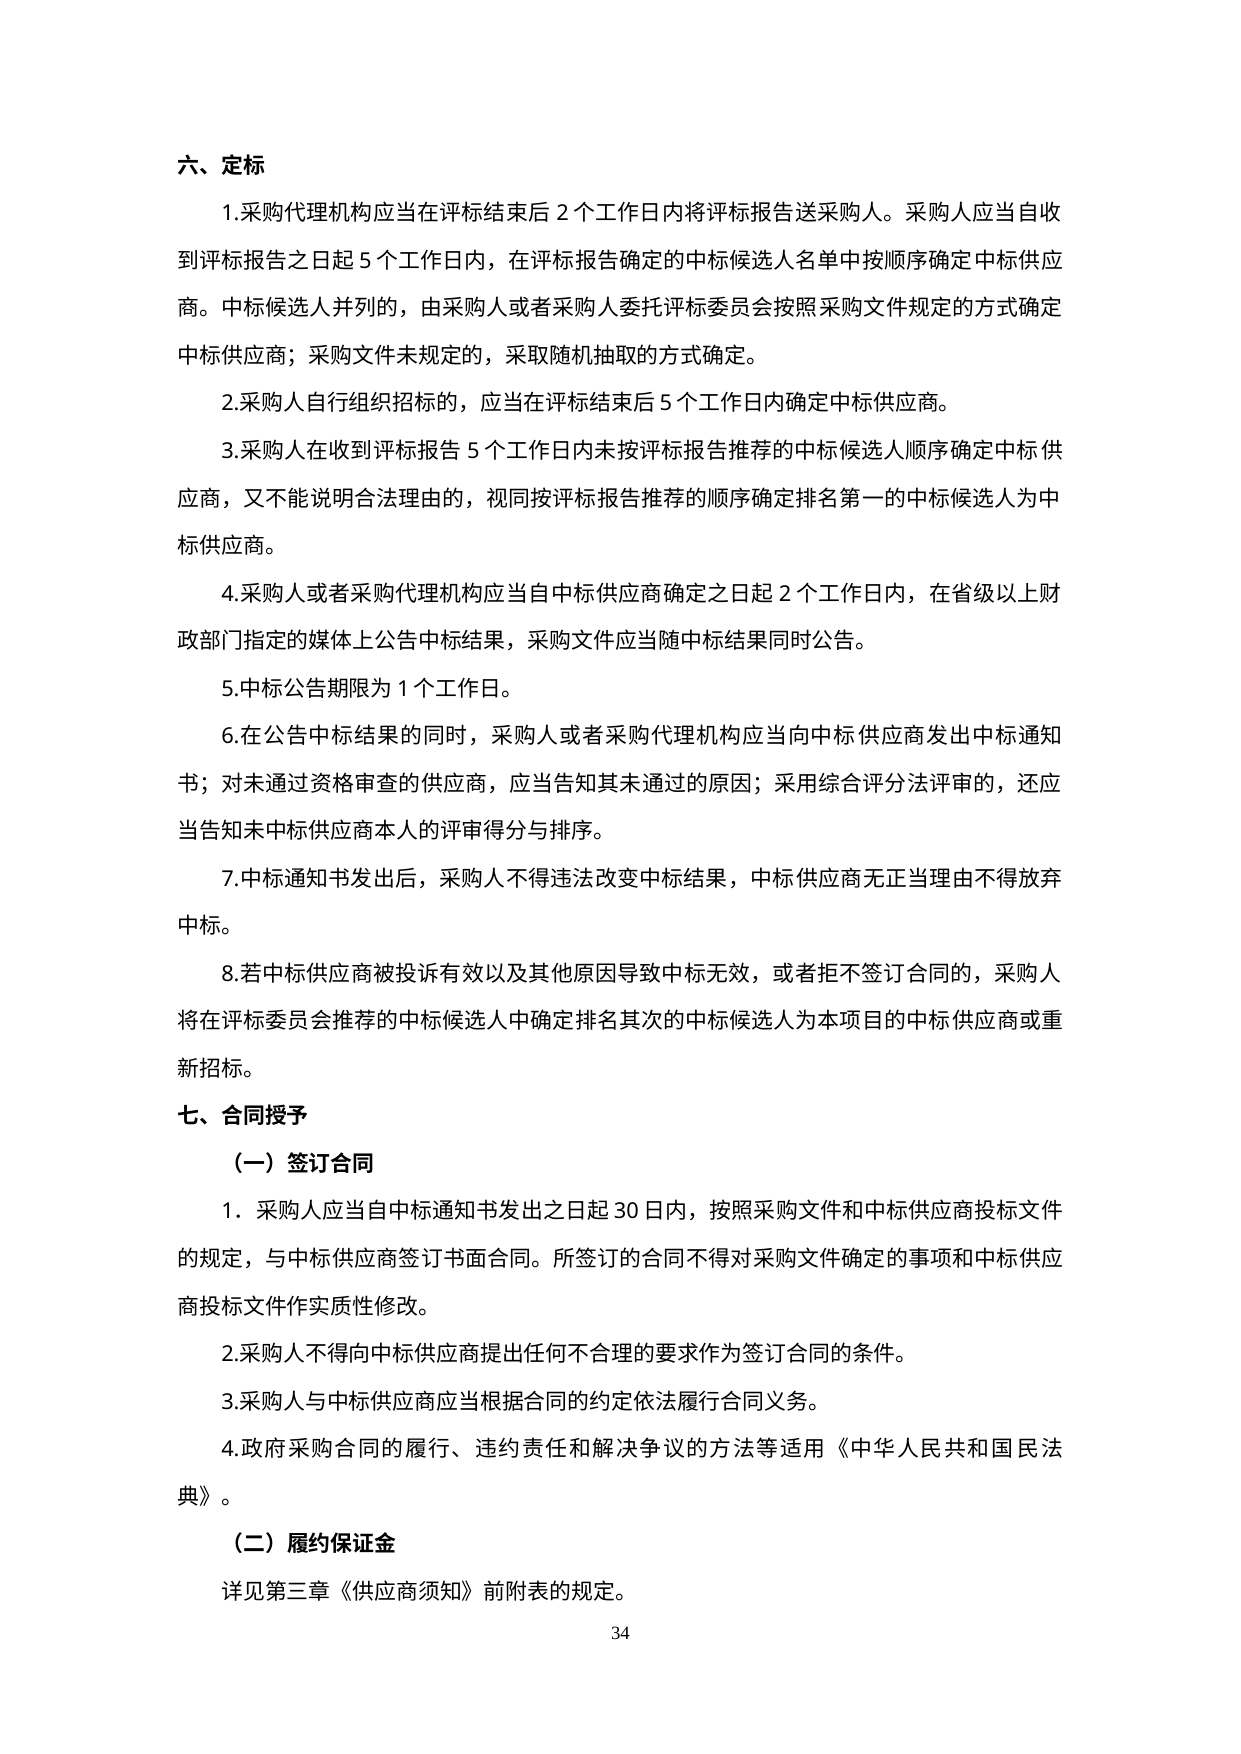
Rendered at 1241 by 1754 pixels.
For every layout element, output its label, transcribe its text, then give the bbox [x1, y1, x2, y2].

list 7.中标通知书发出后，采购人不得违法改变中标结果，中标供应商无正当理由不得放弃中标。 [177, 861, 1063, 940]
text 七、合同授予 [177, 1098, 1063, 1130]
list 1.采购代理机构应当在评标结束后2个工作日内将评标报告送采购人。采购人应当自收到评标报告之日起5个工作日内，在评标报告确定的中标候选人名单中按顺序确定中标供应商。中标候选人并列的，由采购人或者采购人委托评标委员会按照采购文件规定的方式确定中标供应商；采购文件未规定的，采取随机抽取的方式确定。 [177, 195, 1063, 369]
list 4.采购人或者采购代理机构应当自中标供应商确定之日起2个工作日内，在省级以上财政部门指定的媒体上公告中标结果，采购文件应当随中标结果同时公告。 [177, 576, 1063, 655]
list （二）履约保证金 [177, 1526, 1063, 1558]
list 8.若中标供应商被投诉有效以及其他原因导致中标无效，或者拒不签订合同的，采购人将在评标委员会推荐的中标候选人中确定排名其次的中标候选人为本项目的中标供应商或重新招标。 [177, 956, 1063, 1083]
text 六、定标 [177, 148, 1063, 179]
list 2.采购人自行组织招标的，应当在评标结束后5个工作日内确定中标供应商。 [177, 385, 1063, 417]
text （一）签订合同 [177, 1146, 1063, 1178]
list 3.采购人与中标供应商应当根据合同的约定依法履行合同义务。 [177, 1384, 1063, 1416]
list 详见第三章《供应商须知》前附表的规定。 [177, 1574, 1063, 1606]
list 1．采购人应当自中标通知书发出之日起30日内，按照采购文件和中标供应商投标文件的规定，与中标供应商签订书面合同。所签订的合同不得对采购文件确定的事项和中标供应商投标文件作实质性修改。 [177, 1193, 1063, 1320]
list 4.政府采购合同的履行、违约责任和解决争议的方法等适用《中华人民共和国民法典》。 [177, 1431, 1063, 1511]
list 2.采购人不得向中标供应商提出任何不合理的要求作为签订合同的条件。 [177, 1336, 1063, 1368]
list 6.在公告中标结果的同时，采购人或者采购代理机构应当向中标供应商发出中标通知书；对未通过资格审查的供应商，应当告知其未通过的原因；采用综合评分法评审的，还应当告知未中标供应商本人的评审得分与排序。 [177, 718, 1063, 845]
list 3.采购人在收到评标报告5个工作日内未按评标报告推荐的中标候选人顺序确定中标供应商，又不能说明合法理由的，视同按评标报告推荐的顺序确定排名第一的中标候选人为中标供应商。 [177, 433, 1063, 560]
list 5.中标公告期限为1个工作日。 [177, 671, 1063, 702]
